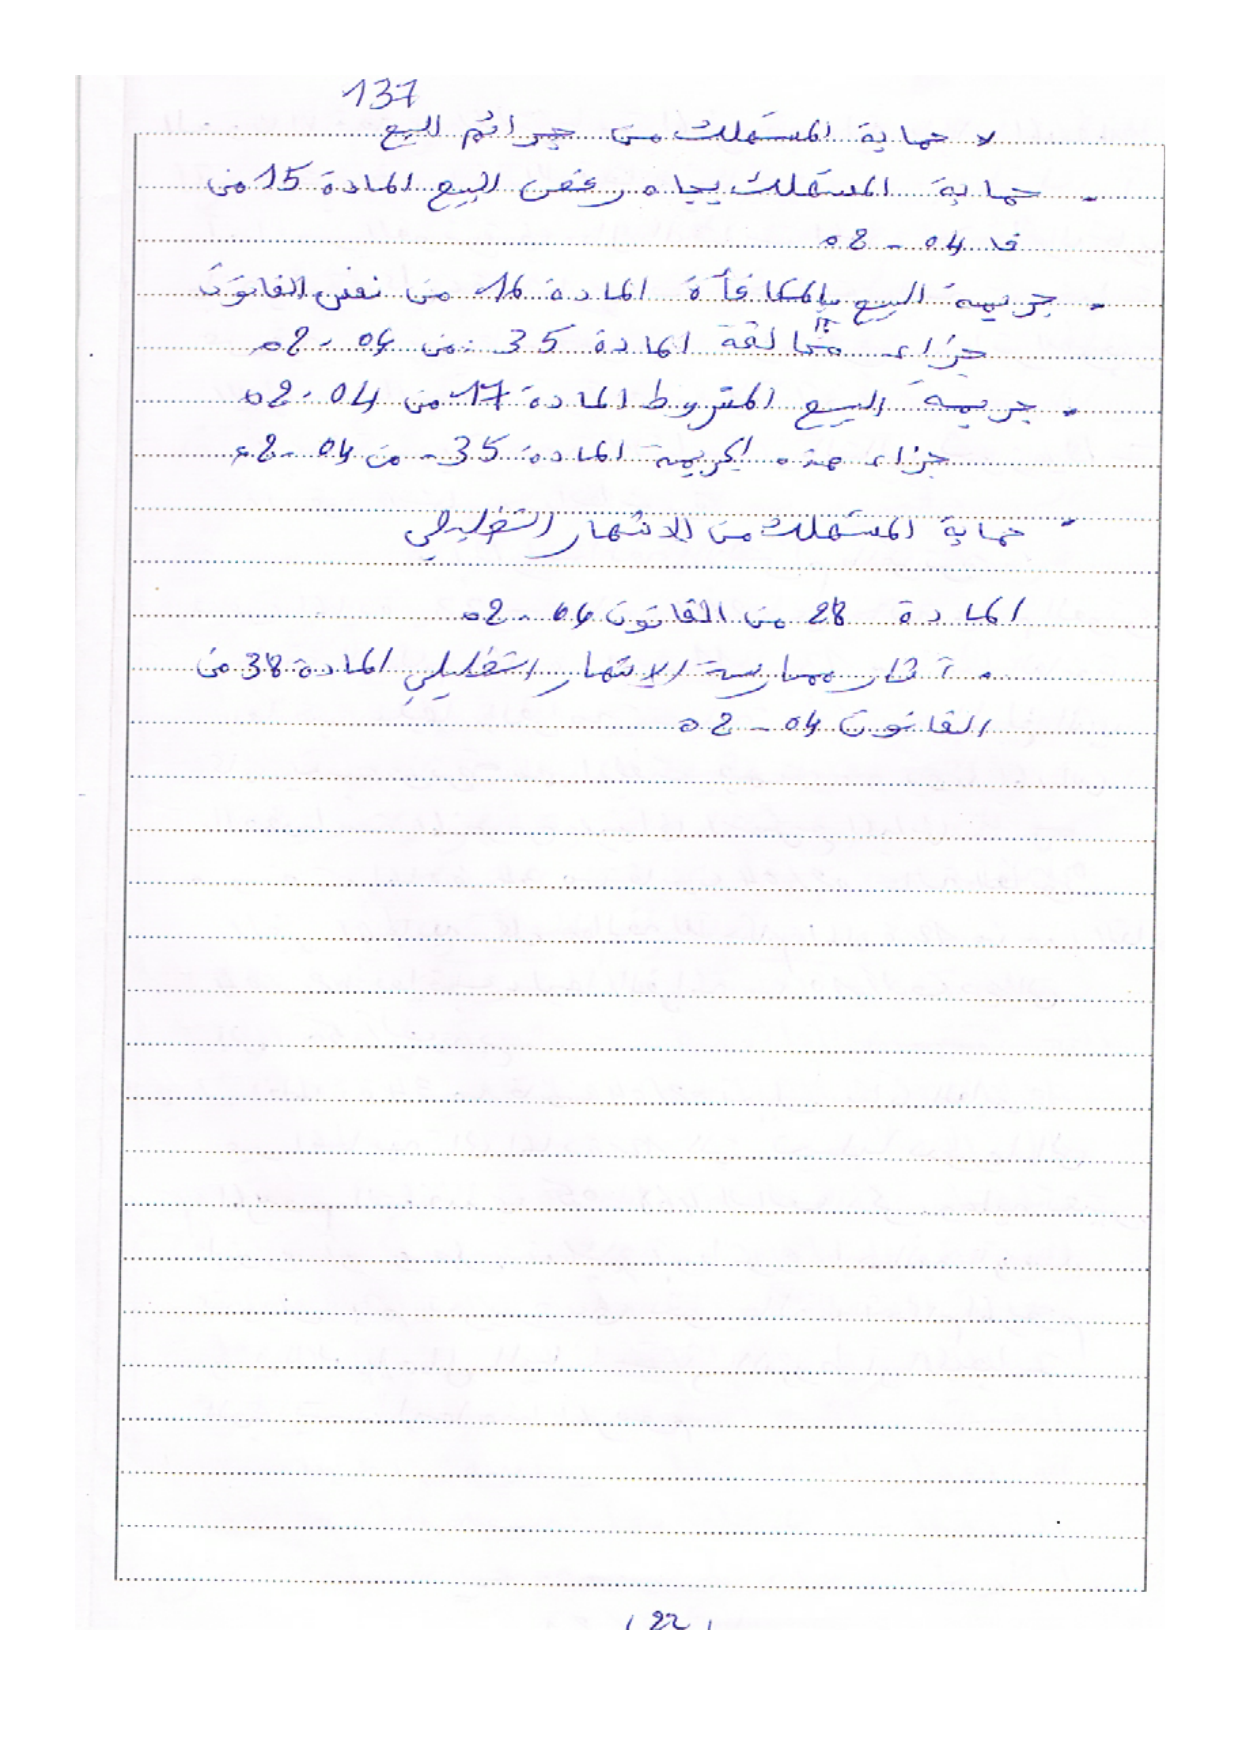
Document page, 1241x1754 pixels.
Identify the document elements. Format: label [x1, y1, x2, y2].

picture [75, 75, 1166, 1630]
